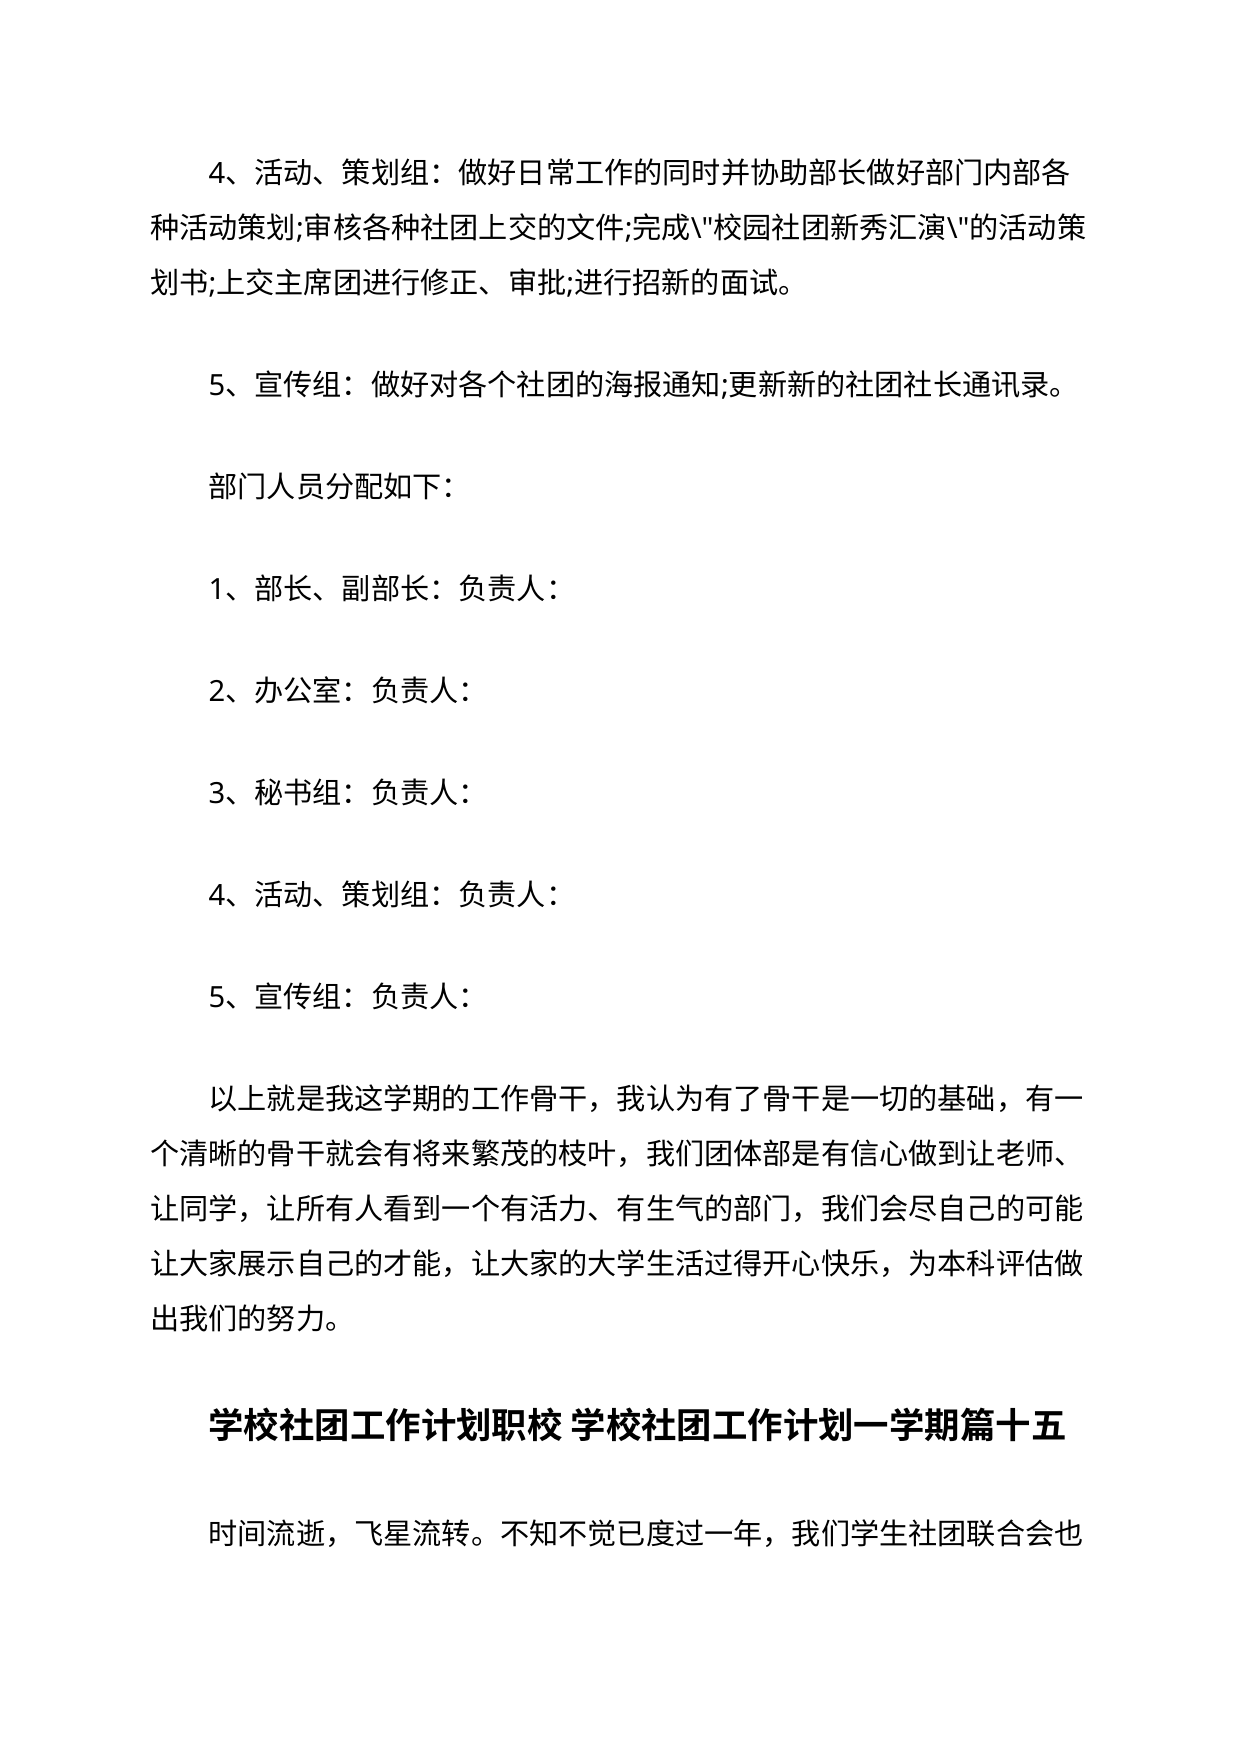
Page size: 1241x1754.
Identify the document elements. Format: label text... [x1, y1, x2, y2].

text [150, 1510, 1090, 1553]
text 3、秘书组：负责人： [150, 770, 1090, 812]
text 2、办公室：负责人： [150, 668, 1090, 710]
text 以上就是我这学期的工作骨干，我认为有了骨干是一切的基础，有一个清晰的骨干就会有将来繁茂的枝叶，我们团体部是有信心做到让老师、让同学，让所有人看到一个有活力、有生气的部门，我们会尽自己的可能让大家展示自己的才能，让大家的大学生活过得开心快乐，为本科评估做出我们的努力。 [150, 1076, 1090, 1337]
text 5、宣传组：负责人： [150, 974, 1090, 1016]
text 4、活动、策划组：做好日常工作的同时并协助部长做好部门内部各种活动策划;审核各种社团上交的文件;完成\"校园社团新秀汇演\"的活动策划书;上交主席团进行修正、审批;进行招新的面试。 [150, 150, 1090, 302]
text 部门人员分配如下： [150, 464, 1090, 506]
text 学校社团工作计划职校 学校社团工作计划一学期篇十五 [150, 1397, 1090, 1448]
text 1、部长、副部长：负责人： [150, 566, 1090, 608]
text 4、活动、策划组：负责人： [150, 872, 1090, 914]
text 5、宣传组：做好对各个社团的海报通知;更新新的社团社长通讯录。 [150, 362, 1090, 404]
